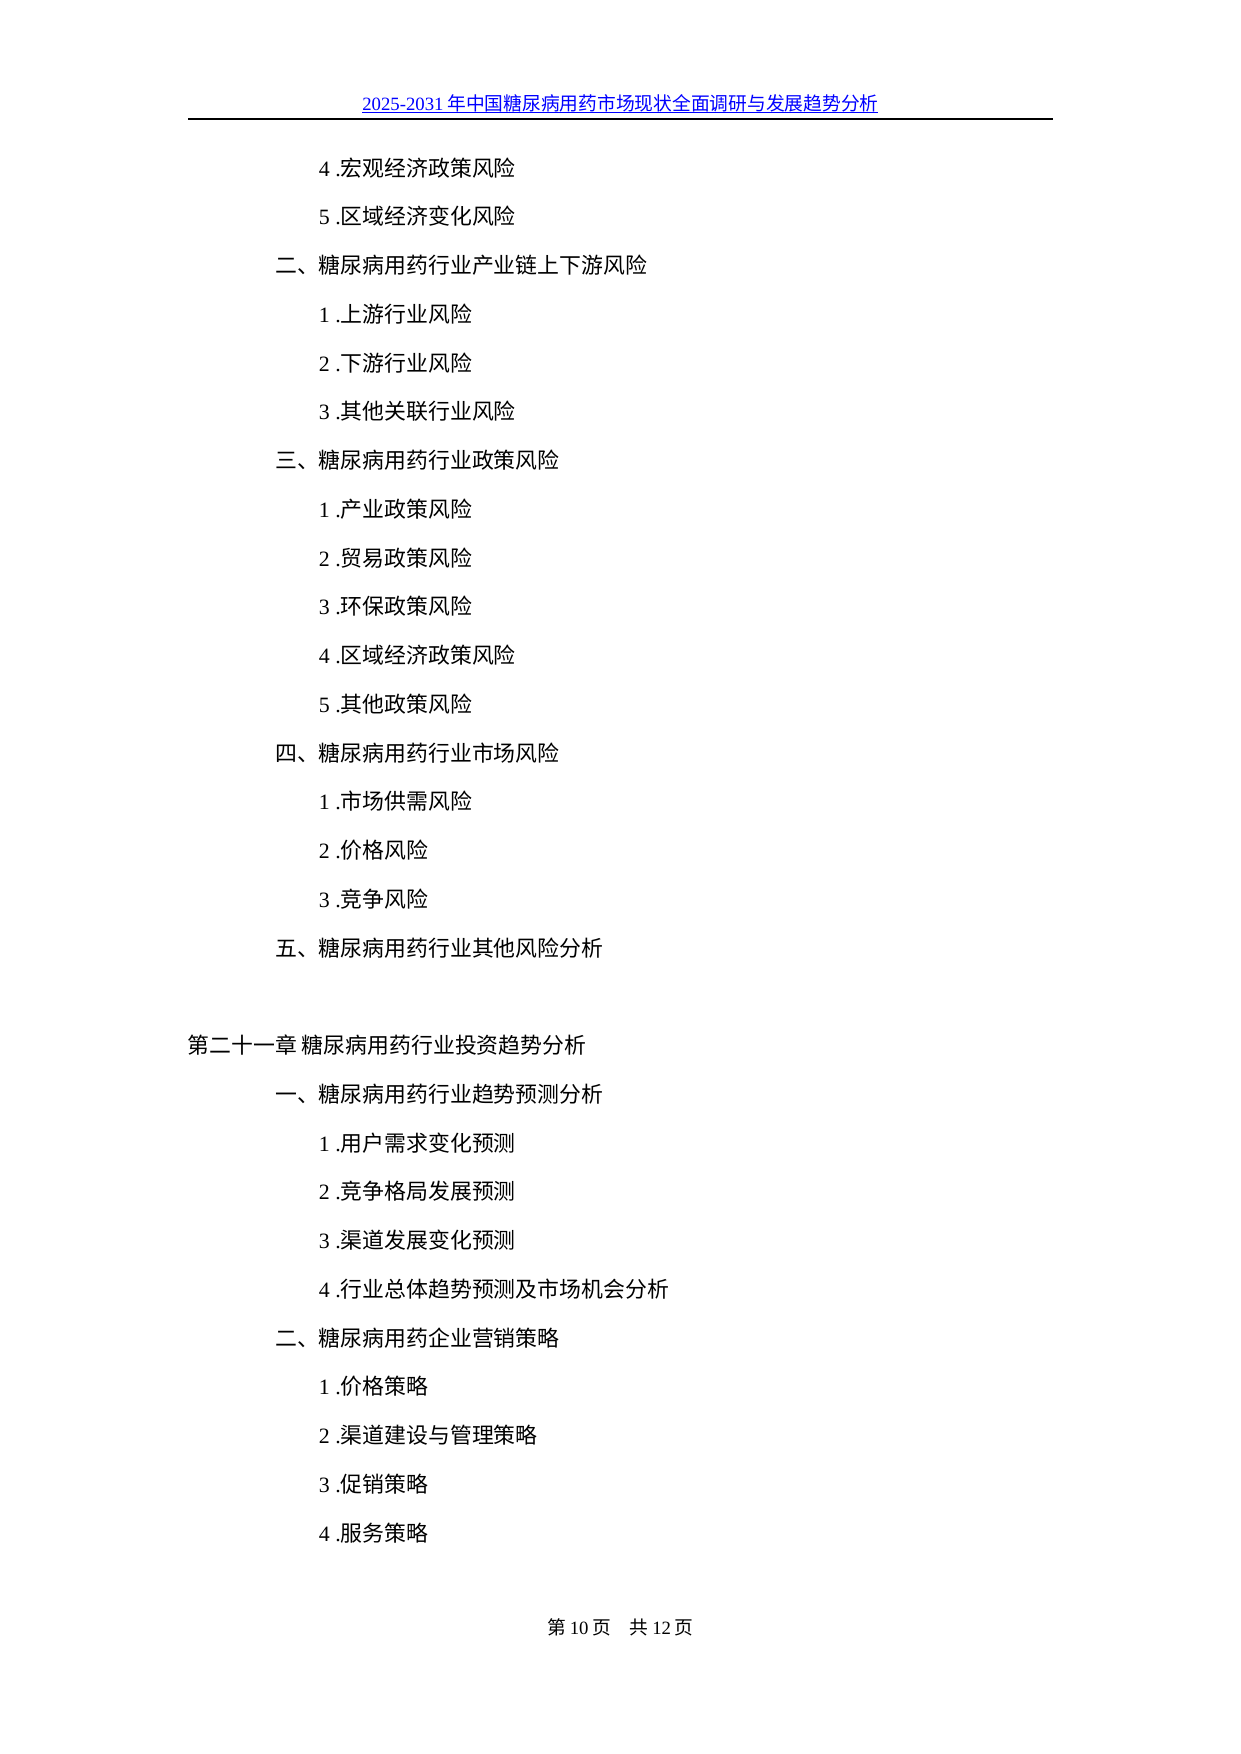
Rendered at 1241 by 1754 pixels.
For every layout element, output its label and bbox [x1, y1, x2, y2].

text [187, 150, 1053, 1548]
